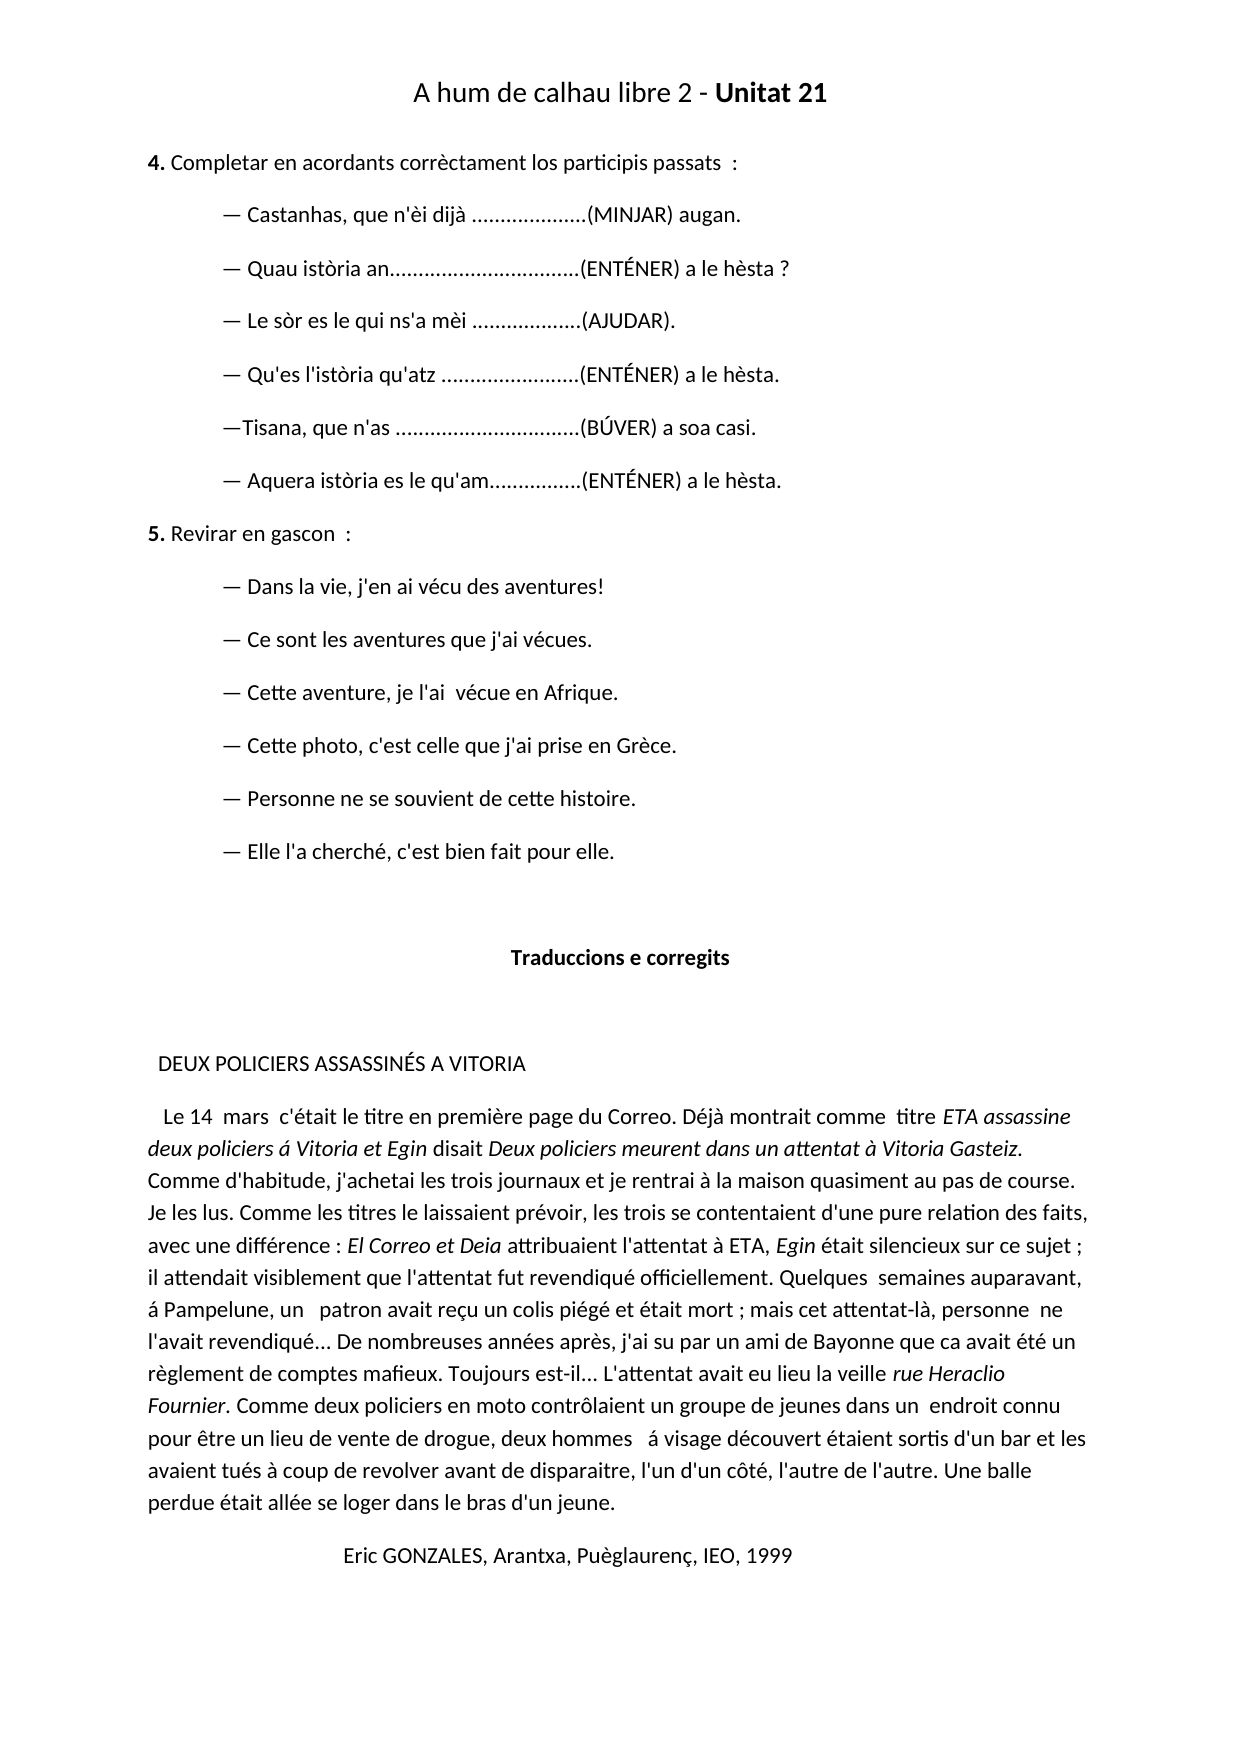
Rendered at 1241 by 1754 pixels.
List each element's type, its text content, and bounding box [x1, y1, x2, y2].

text — Castanhas, que n'èi dijà ....................(MINJAR) augan. [148, 201, 1093, 229]
text — Le sòr es le qui ns'a mèi ...................(AJUDAR). [148, 307, 1093, 335]
text — Cette photo, c'est celle que j'ai prise en Grèce. [148, 731, 1093, 759]
text — Cette aventure, je l'ai vécue en Afrique. [148, 678, 1093, 706]
text — Quau istòria an.................................(ENTÉNER) a le hèsta ? [148, 254, 1093, 282]
text — Personne ne se souvient de cette histoire. [148, 784, 1093, 812]
text Eric GONZALES, Arantxa, Puèglaurenç, IEO, 1999 [148, 1541, 1093, 1569]
text Traduccions e corregits [148, 943, 1093, 971]
text — Elle l'a cherché, c'est bien fait pour elle. [148, 837, 1093, 865]
text 5. Revirar en gascon : [148, 519, 1093, 547]
text — Qu'es l'istòria qu'atz ........................(ENTÉNER) a le hèsta. [148, 360, 1093, 388]
text Le 14 mars c'était le titre en première page du Correo. Déjà montrait comme titre ETA assassine deux policiers á Vitoria et Egin disait Deux policiers meurent dans un attentat à Vitoria Gasteiz. Comme d'habitude, j'achetai les trois journaux et je rentrai à la maison quasiment au pas de course. Je les lus. Comme les titres le laissaient prévoir, les trois se contentaient d'une pure relation des faits, avec une différence : El Correo et Deia attribuaient l'attentat à ETA, Egin était silencieux sur ce sujet ; il attendait visiblement que l'attentat fut revendiqué officiellement. Quelques semaines auparavant, á Pampelune, un patron avait reçu un colis piégé et était mort ; mais cet attentat-là, personne ne l'avait revendiqué... De nombreuses années après, j'ai su par un ami de Bayonne que ca avait été un règlement de comptes mafieux. Toujours est-il... L'attentat avait eu lieu la veille rue Heraclio Fournier. Comme deux policiers en moto contrôlaient un groupe de jeunes dans un endroit connu pour être un lieu de vente de drogue, deux hommes á visage découvert étaient sortis d'un bar et les avaient tués à coup de revolver avant de disparaitre, l'un d'un côté, l'autre de l'autre. Une balle perdue était allée se loger dans le bras d'un jeune. [148, 1102, 1093, 1516]
text — Aquera istòria es le qu'am................(ENTÉNER) a le hèsta. [148, 466, 1093, 494]
text — Dans la vie, j'en ai vécu des aventures! [148, 572, 1093, 600]
text 4. Completar en acordants corrèctament los participis passats : [148, 148, 1093, 176]
text DEUX POLICIERS ASSASSINÉS A VITORIA [148, 1049, 1093, 1077]
text —Tisana, que n'as ................................(BÚVER) a soa casi. [148, 413, 1093, 441]
text — Ce sont les aventures que j'ai vécues. [148, 625, 1093, 653]
